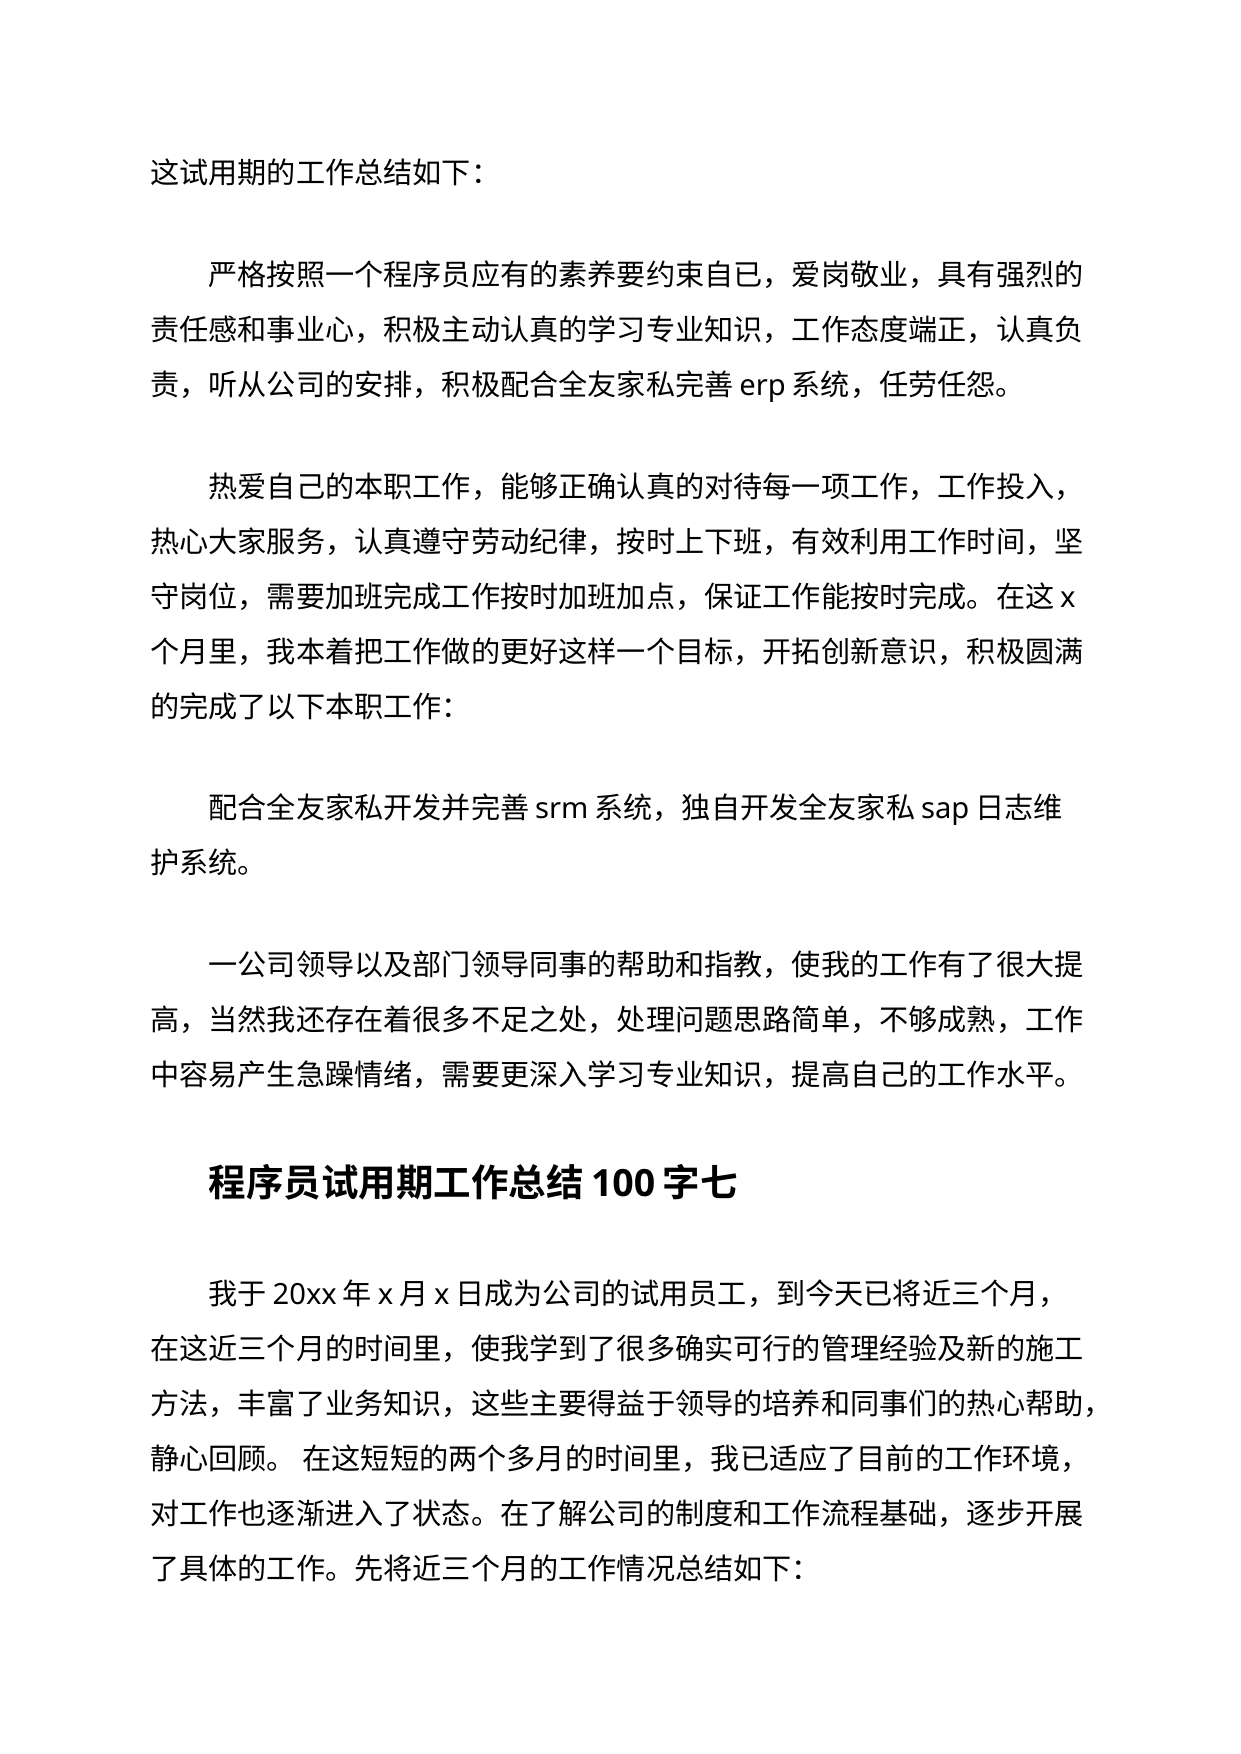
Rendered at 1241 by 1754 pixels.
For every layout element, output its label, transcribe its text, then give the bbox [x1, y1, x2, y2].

text 严格按照一个程序员应有的素养要约束自已，爱岗敬业，具有强烈的责任感和事业心，积极主动认真的学习专业知识，工作态度端正，认真负责，听从公司的安排，积极配合全友家私完善erp系统，任劳任怨。 [150, 252, 1090, 404]
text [150, 150, 1090, 192]
text 热爱自己的本职工作，能够正确认真的对待每一项工作，工作投入，热心大家服务，认真遵守劳动纪律，按时上下班，有效利用工作时间，坚守岗位，需要加班完成工作按时加班加点，保证工作能按时完成。在这x个月里，我本着把工作做的更好这样一个目标，开拓创新意识，积极圆满的完成了以下本职工作： [150, 463, 1090, 726]
text 程序员试用期工作总结100字七 [150, 1153, 1090, 1208]
text 配合全友家私开发并完善srm系统，独自开发全友家私sap日志维护系统。 [150, 785, 1090, 882]
text 一公司领导以及部门领导同事的帮助和指教，使我的工作有了很大提高，当然我还存在着很多不足之处，处理问题思路简单，不够成熟，工作中容易产生急躁情绪，需要更深入学习专业知识，提高自己的工作水平。 [150, 942, 1090, 1094]
text 我于20xx年x月x日成为公司的试用员工，到今天已将近三个月，在这近三个月的时间里，使我学到了很多确实可行的管理经验及新的施工方法，丰富了业务知识，这些主要得益于领导的培养和同事们的热心帮助，静心回顾。 在这短短的两个多月的时间里，我已适应了目前的工作环境，对工作也逐渐进入了状态。在了解公司的制度和工作流程基础，逐步开展了具体的工作。先将近三个月的工作情况总结如下： [150, 1271, 1090, 1588]
